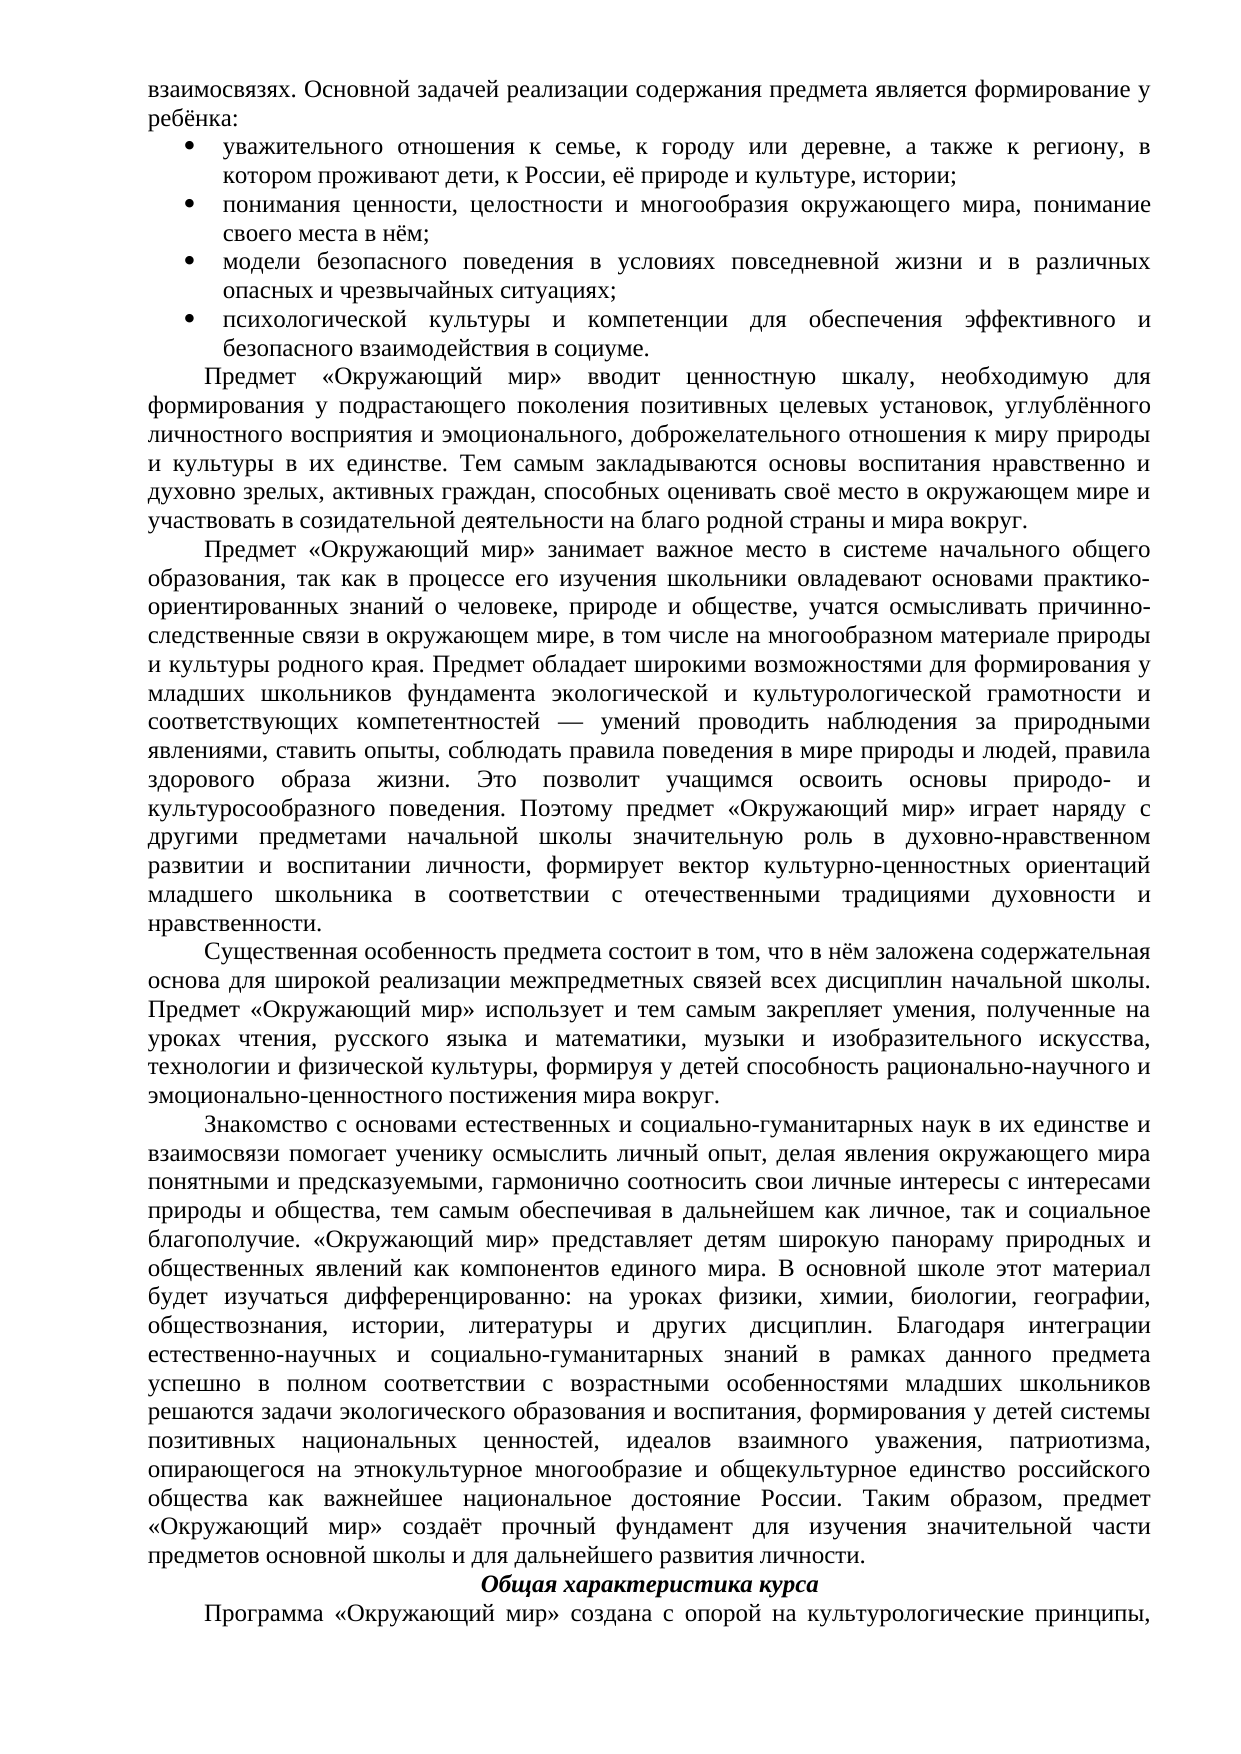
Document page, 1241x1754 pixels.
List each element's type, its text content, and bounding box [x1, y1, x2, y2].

list модели безопасного поведения в условиях повседневной жизни и в различных опасных и чрезвычайных ситуациях; [185, 246, 1152, 304]
text Существенная особенность предмета состоит в том, что в нём заложена содержательная основа для широкой реализации межпредметных связей всех дисциплин начальной школы. Предмет «Окружающий мир» использует и тем самым закрепляет умения, полученные на уроках чтения, русского языка и математики, музыки и изобразительного искусства, технологии и физической культуры, формируя у детей способность рационально-научного и эмоционально-ценностного постижения мира вокруг. [148, 936, 1152, 1109]
text Предмет «Окружающий мир» занимает важное место в системе начального общего образования, так как в процессе его изучения школьники овладевают основами практико-ориентированных знаний о человеке, природе и обществе, учатся осмысливать причинно-следственные связи в окружающем мире, в том числе на многообразном материале природы и культуры родного края. Предмет обладает широкими возможностями для формирования у младших школьников фундамента экологической и культурологической грамотности и соответствующих компетентностей — умений проводить наблюдения за природными явлениями, ставить опыты, соблюдать правила поведения в мире природы и людей, правила здорового образа жизни. Это позволит учащимся освоить основы природо- и культуросообразного поведения. Поэтому предмет «Окружающий мир» играет наряду с другими предметами начальной школы значительную роль в духовно-нравственном развитии и воспитании личности, формирует вектор культурно-ценностных ориентаций младшего школьника в соответствии с отечественными традициями духовности и нравственности. [148, 534, 1152, 936]
text Предмет «Окружающий мир» вводит ценностную шкалу, необходимую для формирования у подрастающего поколения позитивных целевых установок, углублённого личностного восприятия и эмоционального, доброжелательного отношения к миру природы и культуры в их единстве. Тем самым закладываются основы воспитания нравственно и духовно зрелых, активных граждан, способных оценивать своё место в окружающем мире и участвовать в созидательной деятельности на благо родной страны и мира вокруг. [148, 361, 1152, 534]
text Общая характеристика курса [148, 1569, 1152, 1598]
text Знакомство с основами естественных и социально-гуманитарных наук в их единстве и взаимосвязи помогает ученику осмыслить личный опыт, делая явления окружающего мира понятными и предсказуемыми, гармонично соотносить свои личные интересы с интересами природы и общества, тем самым обеспечивая в дальнейшем как личное, так и социальное благополучие. «Окружающий мир» представляет детям широкую панораму природных и общественных явлений как компонентов единого мира. В основной школе этот материал будет изучаться дифференцированно: на уроках физики, химии, биологии, географии, обществознания, истории, литературы и других дисциплин. Благодаря интеграции естественно-научных и социально-гуманитарных знаний в рамках данного предмета успешно в полном соответствии с возрастными особенностями младших школьников решаются задачи экологического образования и воспитания, формирования у детей системы позитивных национальных ценностей, идеалов взаимного уважения, патриотизма, опирающегося на этнокультурное многообразие и общекультурное единство российского общества как важнейшее национальное достояние России. Таким образом, предмет «Окружающий мир» создаёт прочный фундамент для изучения значительной части предметов основной школы и для дальнейшего развития личности. [148, 1109, 1152, 1569]
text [148, 74, 1152, 131]
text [148, 1598, 1152, 1626]
list понимания ценности, целостности и многообразия окружающего мира, понимание своего места в нём; [185, 189, 1152, 246]
list психологической культуры и компетенции для обеспечения эффективного и безопасного взаимодействия в социуме. [185, 304, 1152, 361]
list уважительного отношения к семье, к городу или деревне, а также к региону, в котором проживают дети, к России, её природе и культуре, истории; [185, 131, 1152, 189]
